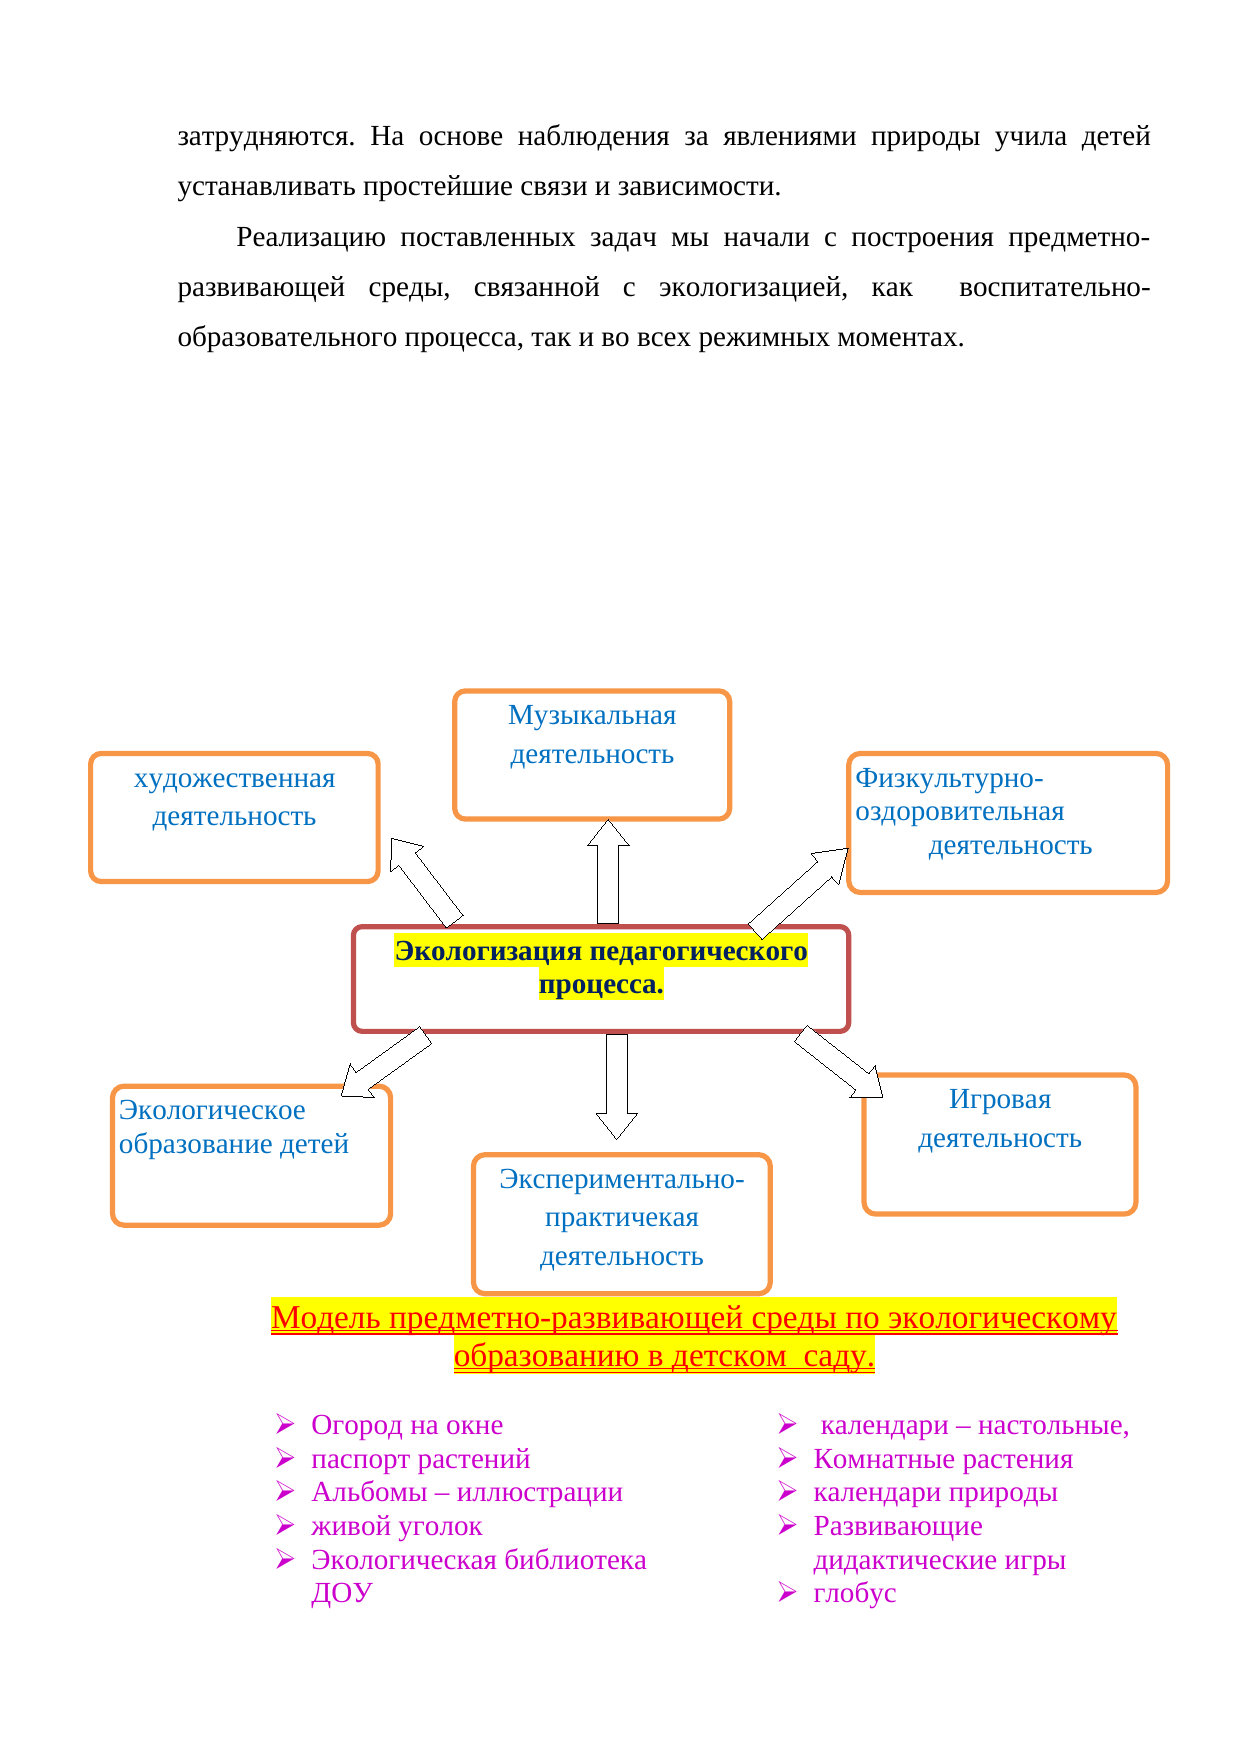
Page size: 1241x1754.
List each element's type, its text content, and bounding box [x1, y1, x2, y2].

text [177, 118, 1152, 202]
list глобус [776, 1575, 1152, 1609]
list Огород на окне [274, 1407, 649, 1441]
text Модель предметно-развивающей среды по экологическому образованию в детском саду. [177, 1297, 454, 1374]
text Реализацию поставленных задач мы начали с построения предметно-развивающей среды, связанной с экологизацией, как воспитательно-образовательного процесса, так и во всех режимных моментах. [177, 219, 1152, 353]
list Экологическая библиотека ДОУ [274, 1542, 649, 1609]
list паспорт растений [274, 1441, 649, 1474]
list Развивающие дидактические игры [776, 1508, 1152, 1575]
list календари природы [776, 1474, 1152, 1508]
list живой уголок [274, 1508, 649, 1542]
text Модель предметно-развивающей среды по экологическому образованию в детском саду. [875, 1297, 1152, 1374]
list календари – настольные, [776, 1407, 1152, 1441]
list Альбомы – иллюстрации [274, 1474, 649, 1508]
list Комнатные растения [776, 1441, 1152, 1474]
